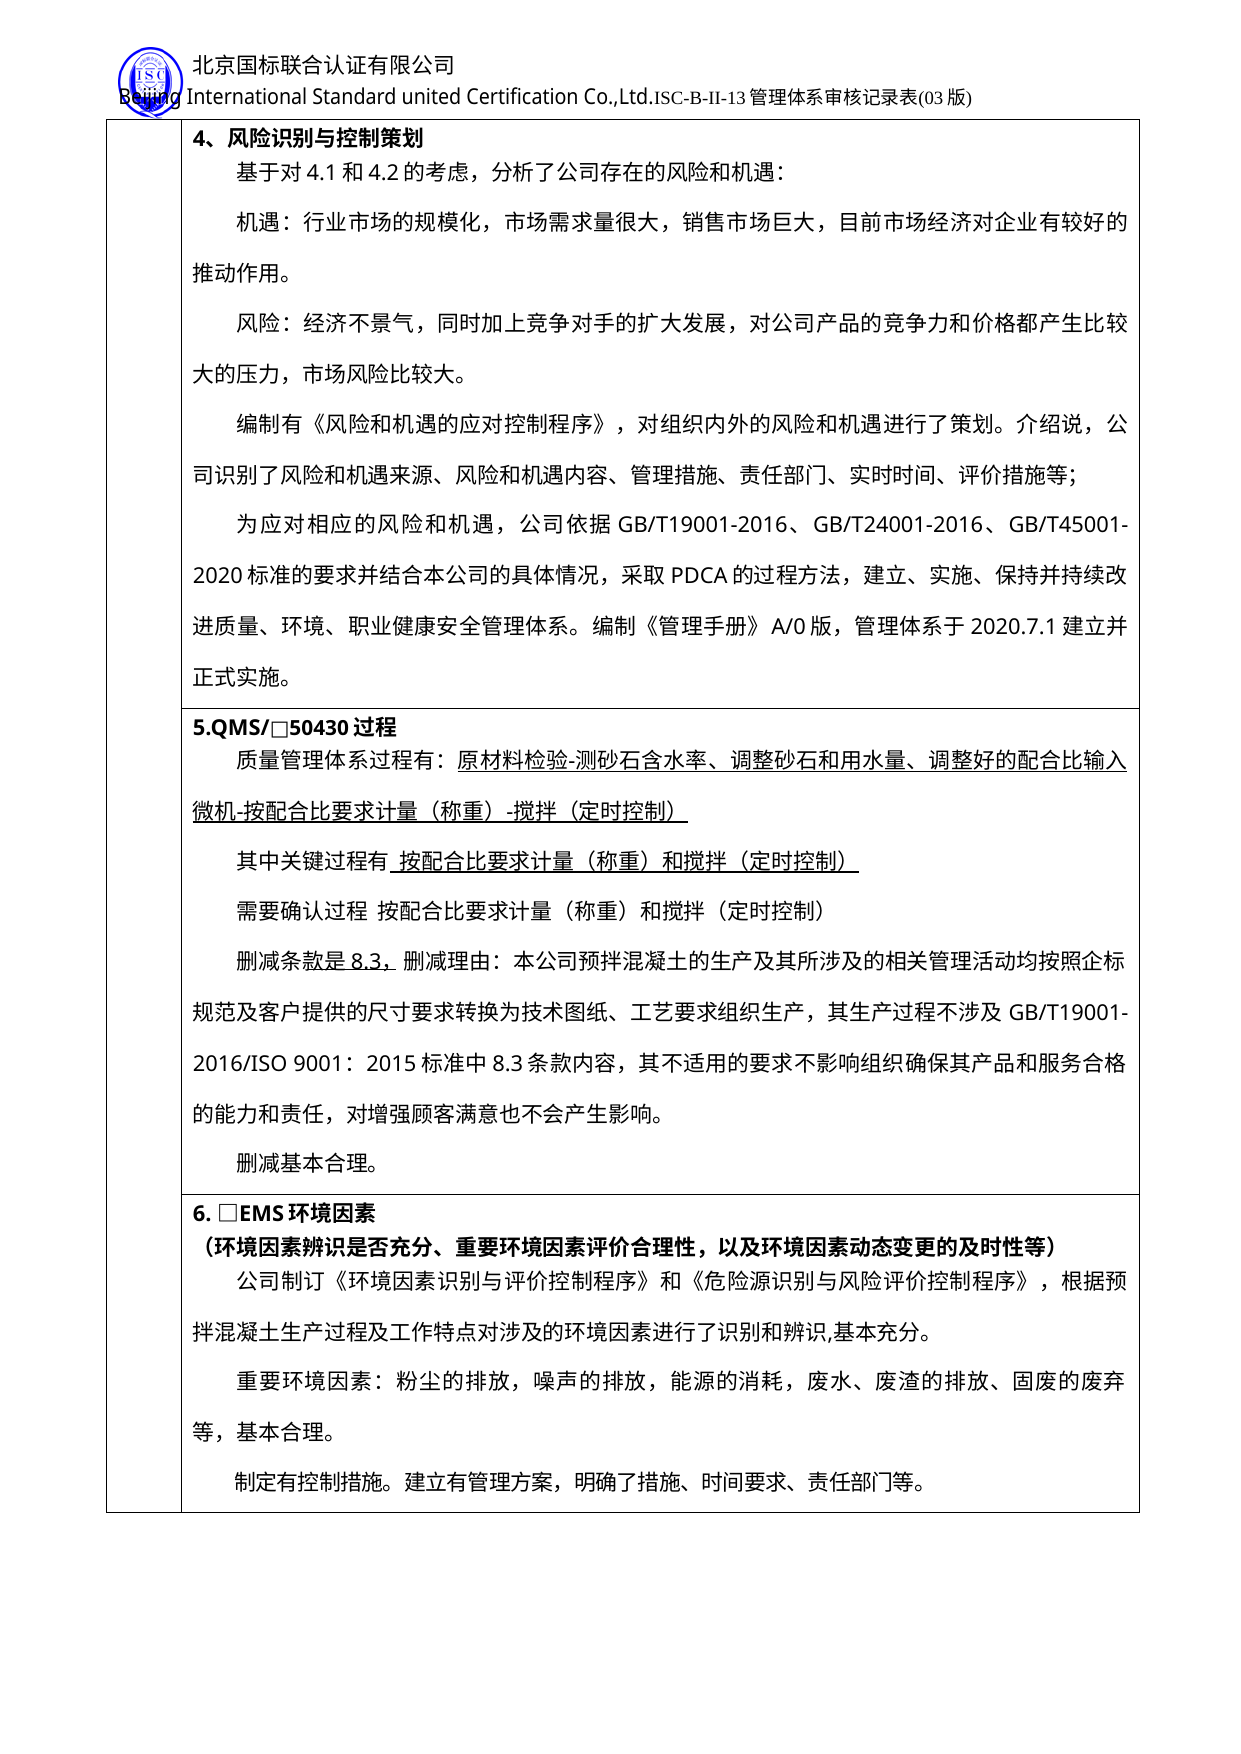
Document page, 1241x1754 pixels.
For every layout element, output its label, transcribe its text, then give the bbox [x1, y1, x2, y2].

picture [118, 47, 186, 119]
table_cell 6. □EMS环境因素 （环境因素辨识是否充分、重要环境因素评价合理性，以及环境因素动态变更的及时性等） 公司制订《环境因素识别与评价控制程序》和《危险源识别与风险评价控制程序》，根据预拌混凝土生产过程及工作特点对涉及的环境因素进行了识别和辨识,基本充分。 重要环境因素：粉尘的排放，噪声的排放，能源的消耗，废水、废渣的排放、固废的废弃等，基本合理。 制定有控制措施。建立有管理方案，明确了措施、时间要求、责任部门等。 [182, 1195, 1139, 1512]
table_cell 5.QMS/□50430过程 质量管理体系过程有：原材料检验-测砂石含水率、调整砂石和用水量、调整好的配合比输入微机-按配合比要求计量（称重）-搅拌（定时控制） 其中关键过程有 按配合比要求计量（称重）和搅拌（定时控制） 需要确认过程 按配合比要求计量（称重）和搅拌（定时控制） 删减条款是8.3，删减理由：本公司预拌混凝土的生产及其所涉及的相关管理活动均按照企标规范及客户提供的尺寸要求转换为技术图纸、工艺要求组织生产，其生产过程不涉及GB/T19001-2016/ISO 9001：2015标准中8.3条款内容，其不适用的要求不影响组织确保其产品和服务合格的能力和责任，对增强顾客满意也不会产生影响。 删减基本合理。 [182, 709, 1139, 1193]
table_cell 4、风险识别与控制策划 基于对4.1和4.2的考虑，分析了公司存在的风险和机遇： 机遇：行业市场的规模化，市场需求量很大，销售市场巨大，目前市场经济对企业有较好的推动作用。 风险：经济不景气，同时加上竞争对手的扩大发展，对公司产品的竞争力和价格都产生比较大的压力，市场风险比较大。 编制有《风险和机遇的应对控制程序》，对组织内外的风险和机遇进行了策划。介绍说，公司识别了风险和机遇来源、风险和机遇内容、管理措施、责任部门、实时时间、评价措施等； 为应对相应的风险和机遇，公司依据GB/T19001-2016、GB/T24001-2016、GB/T45001-2020标准的要求并结合本公司的具体情况，采取PDCA的过程方法，建立、实施、保持并持续改进质量、环境、职业健康安全管理体系。编制《管理手册》A/0版，管理体系于2020.7.1建立并正式实施。 [182, 120, 1139, 707]
